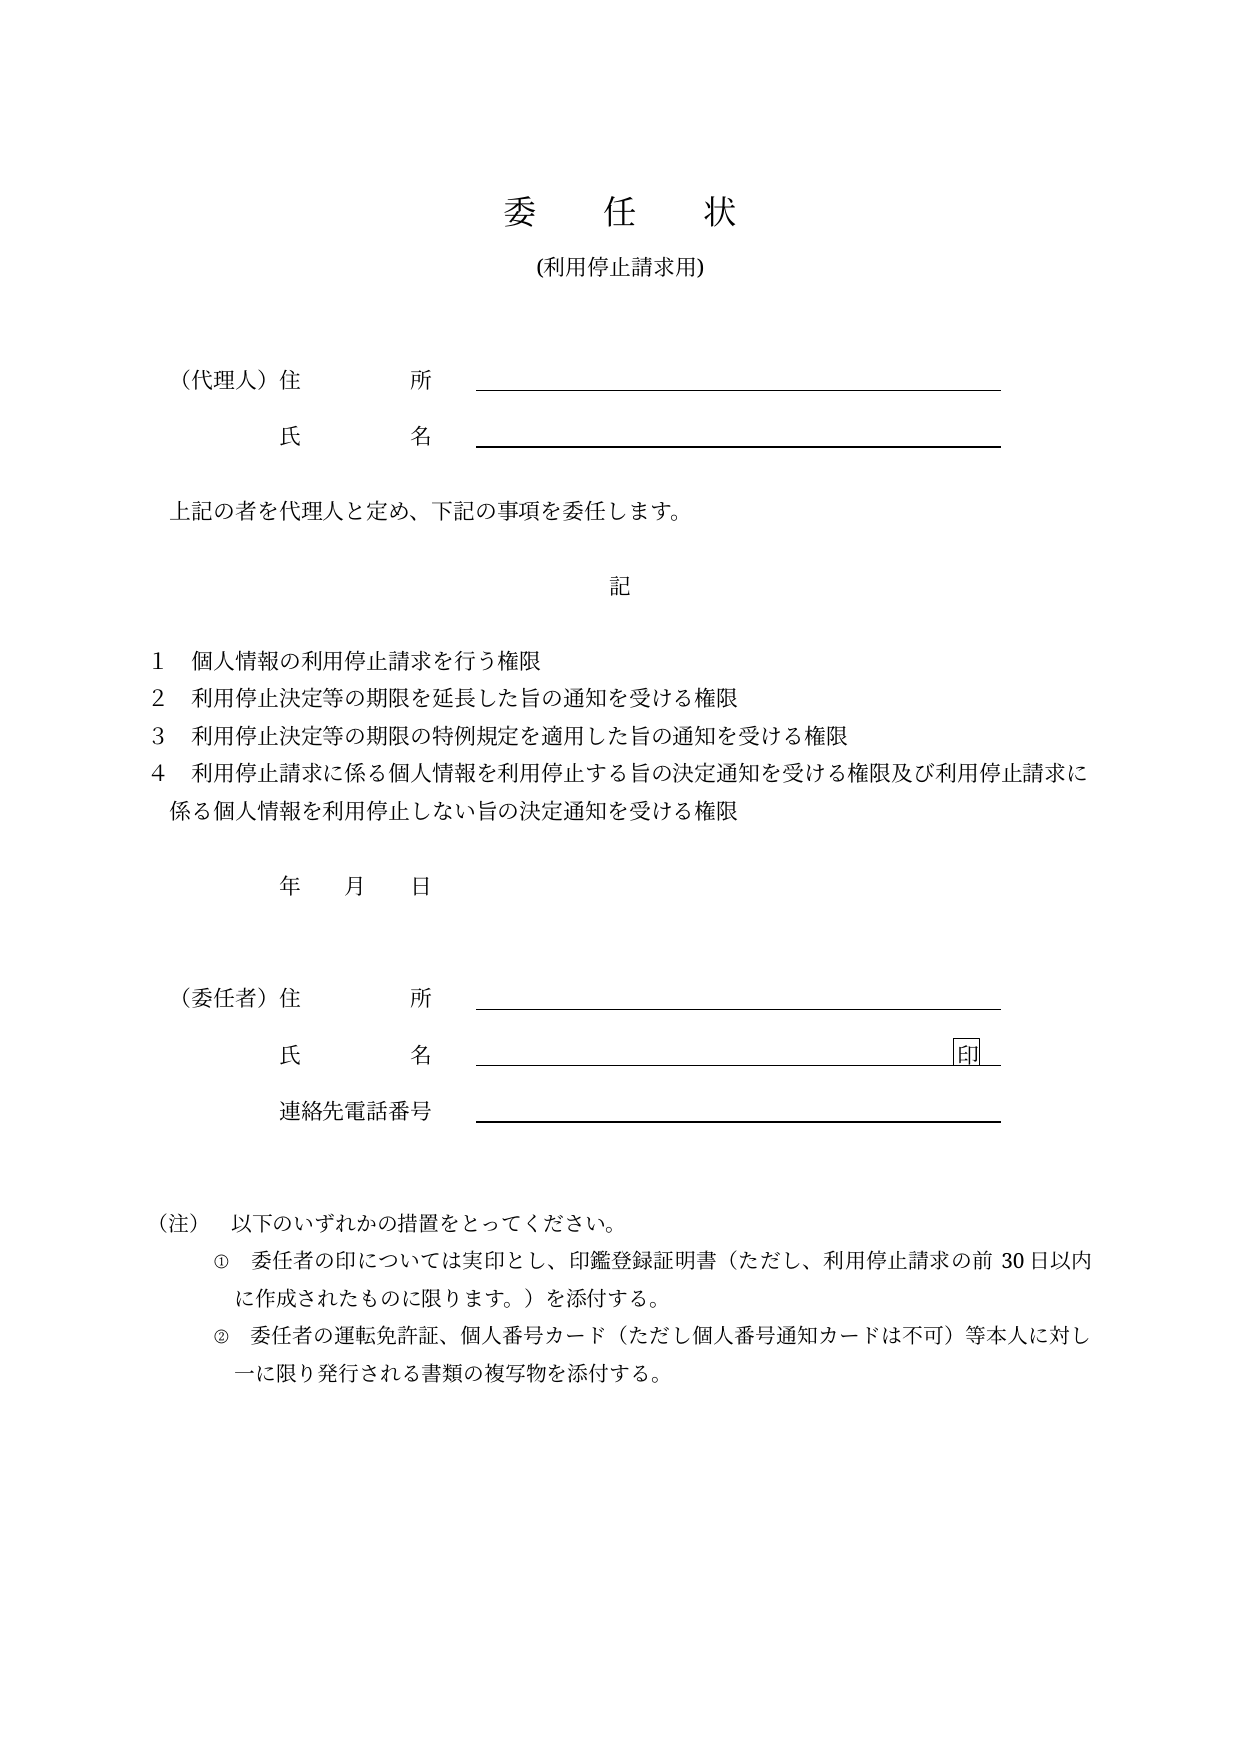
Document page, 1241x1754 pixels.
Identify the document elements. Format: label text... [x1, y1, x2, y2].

text １ 個人情報の利用停止請求を行う権限 [148, 641, 1092, 679]
text 年 月 日 [148, 866, 1092, 904]
text 氏 名 [148, 416, 1092, 454]
text ４ 利用停止請求に係る個人情報を利用停止する旨の決定通知を受ける権限及び利用停止請求に係る個人情報を利用停止しない旨の決定通知を受ける権限 [148, 754, 1092, 829]
text ３ 利用停止決定等の期限の特例規定を適用した旨の通知を受ける権限 [148, 716, 1092, 754]
text ① 委任者の印については実印とし、印鑑登録証明書（ただし、利用停止請求の前30日以内に作成されたものに限ります。）を添付する。 [213, 1241, 1092, 1316]
text ２ 利用停止決定等の期限を延長した旨の通知を受ける権限 [148, 679, 1092, 716]
text 上記の者を代理人と定め、下記の事項を委任します。 [148, 491, 1092, 529]
text (利用停止請求用) [148, 247, 1092, 285]
text 委 任 状 [148, 172, 1092, 247]
text 氏 名 印 [148, 1035, 1092, 1072]
text （代理人）住 所 [148, 360, 1092, 397]
text 連絡先電話番号 [148, 1091, 1092, 1129]
subtitle 記 [148, 566, 1092, 604]
text （注） 以下のいずれかの措置をとってください。 [148, 1204, 1092, 1241]
text （委任者）住 所 [148, 979, 1092, 1016]
text ② 委任者の運転免許証、個人番号カード（ただし個人番号通知カードは不可）等本人に対し一に限り発行される書類の複写物を添付する。 [213, 1316, 1092, 1391]
